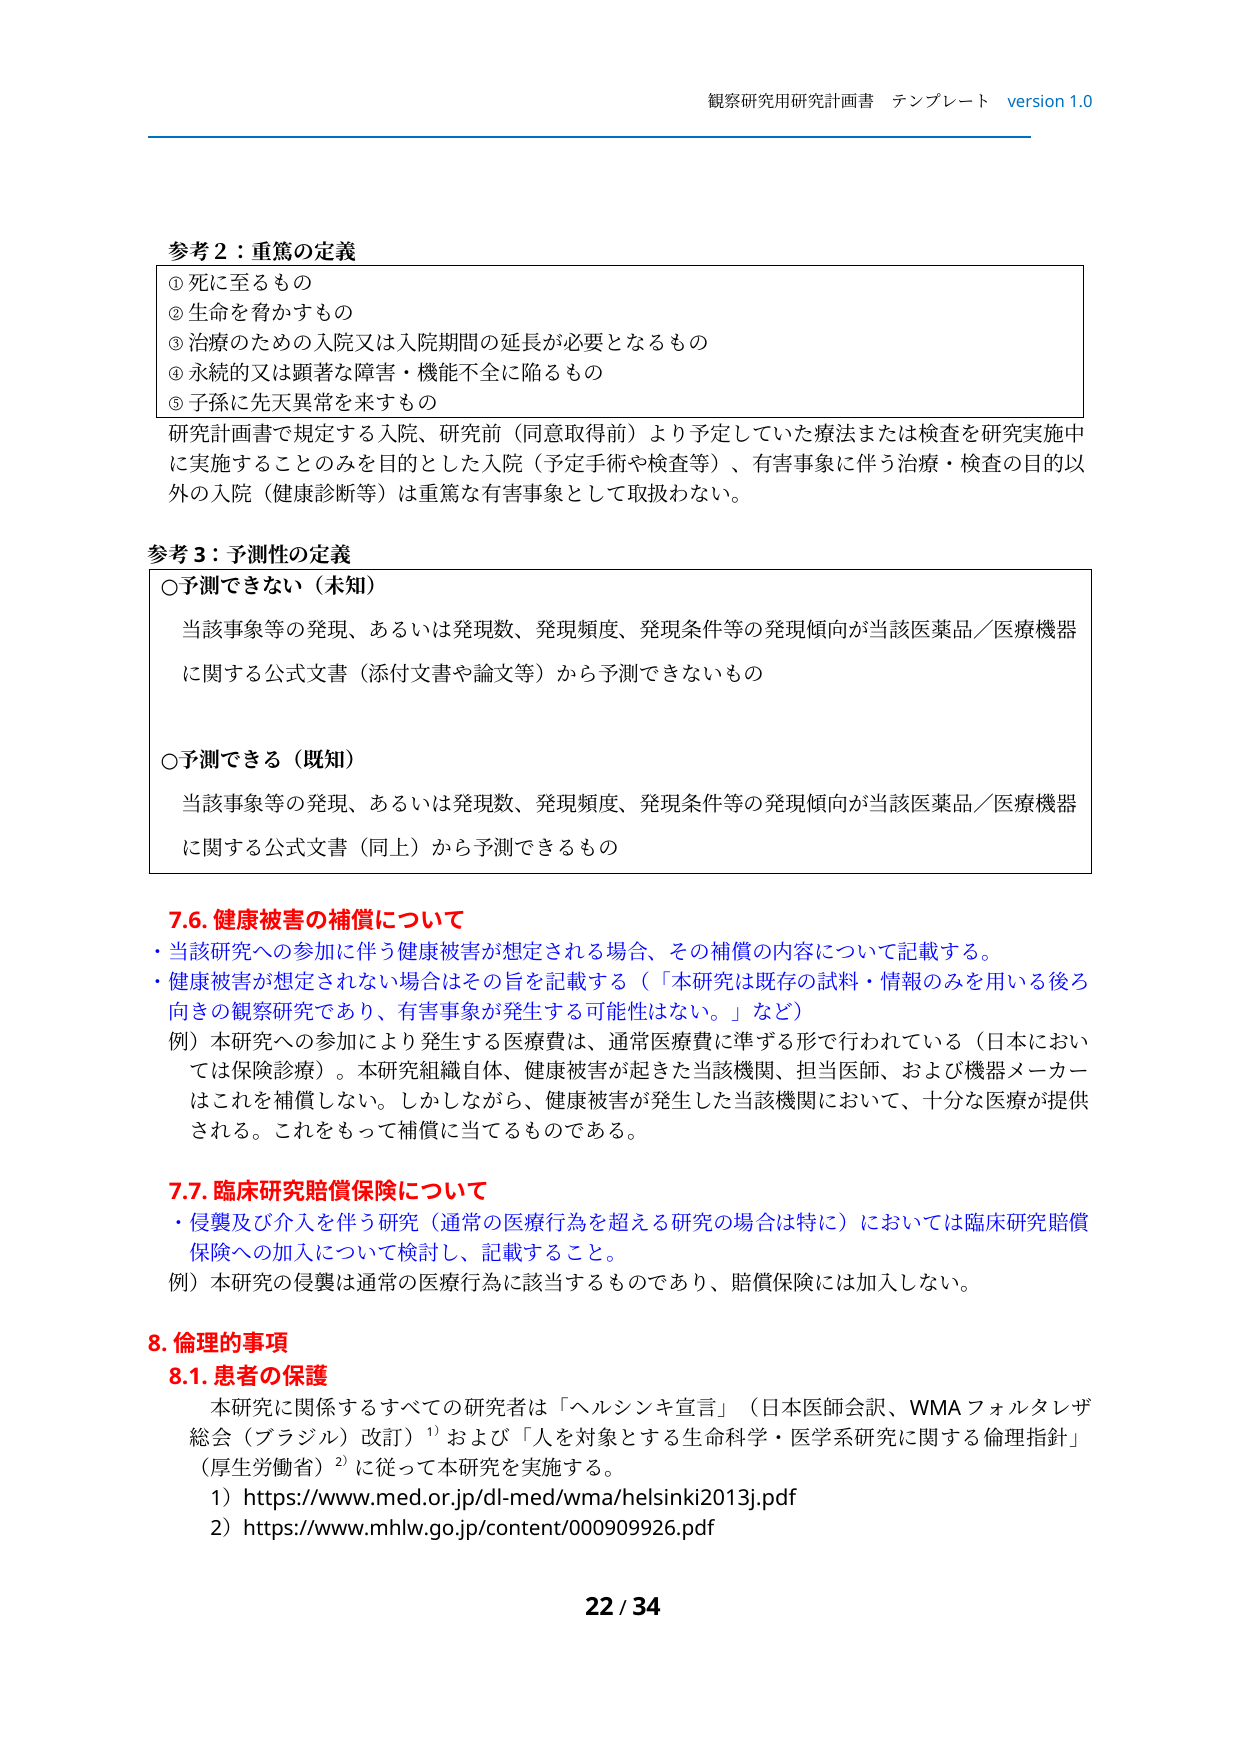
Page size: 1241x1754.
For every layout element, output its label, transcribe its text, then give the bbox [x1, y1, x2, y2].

text 参考２：重篤の定義 [148, 235, 1092, 265]
text 本研究に関係するすべての研究者は「ヘルシンキ宣言」（日本医師会訳、WMAフォルタレザ総会（ブラジル）改訂）1）および「人を対象とする生命科学・医学系研究に関する倫理指針」（厚生労働省）2）に従って本研究を実施する。 [189, 1391, 1092, 1482]
text ・当該研究への参加に伴う健康被害が想定される場合、その補償の内容について記載する。 [148, 935, 1092, 965]
subtitle 7.6. 健康被害の補償について [168, 902, 1092, 935]
subtitle 8. 倫理的事項 [148, 1324, 1092, 1358]
text ・健康被害が想定されない場合はその旨を記載する（「本研究は既存の試料・情報のみを用いる後ろ向きの観察研究であり、有害事象が発生する可能性はない。」など） [148, 965, 1092, 1025]
subtitle 7.7. 臨床研究賠償保険について [168, 1173, 1092, 1206]
table_header ○予測できない（未知） 当該事象等の発現、あるいは発現数、発現頻度、発現条件等の発現傾向が当該医薬品／医療機器に関する公式文書（添付文書や論文等）から予測できないもの ○予測できる（既知） 当該事象等の発現、あるいは発現数、発現頻度、発現条件等の発現傾向が当該医薬品／医療機器に関する公式文書（同上）から予測できるもの [150, 570, 1091, 873]
table_header ①死に至るもの ②生命を脅かすもの ③治療のための入院又は入院期間の延長が必要となるもの ④永続的又は顕著な障害・機能不全に陥るもの ⑤子孫に先天異常を来すもの [157, 266, 1083, 417]
text 研究計画書で規定する入院、研究前（同意取得前）より予定していた療法または検査を研究実施中に実施することのみを目的とした入院（予定手術や検査等）、有害事象に伴う治療・検査の目的以外の入院（健康診断等）は重篤な有害事象として取扱わない。 [168, 418, 1092, 507]
text 例）本研究への参加により発生する医療費は、通常医療費に準ずる形で行われている（日本においては保険診療）。本研究組織自体、健康被害が起きた当該機関、担当医師、および機器メーカーはこれを補償しない。しかしながら、健康被害が発生した当該機関において、十分な医療が提供される。これをもって補償に当てるものである。 [168, 1025, 1092, 1145]
text 例）本研究の侵襲は通常の医療行為に該当するものであり、賠償保険には加入しない。 [168, 1266, 1092, 1296]
text 参考3：予測性の定義 [148, 539, 1092, 569]
text ・侵襲及び介入を伴う研究（通常の医療行為を超える研究の場合は特に）においては臨床研究賠償保険への加入について検討し、記載すること。 [168, 1206, 1092, 1266]
text 1）https://www.med.or.jp/dl-med/wma/helsinki2013j.pdf [148, 1482, 1092, 1512]
text 2）https://www.mhlw.go.jp/content/000909926.pdf [148, 1512, 1092, 1542]
subtitle 8.1. 患者の保護 [168, 1358, 1092, 1391]
